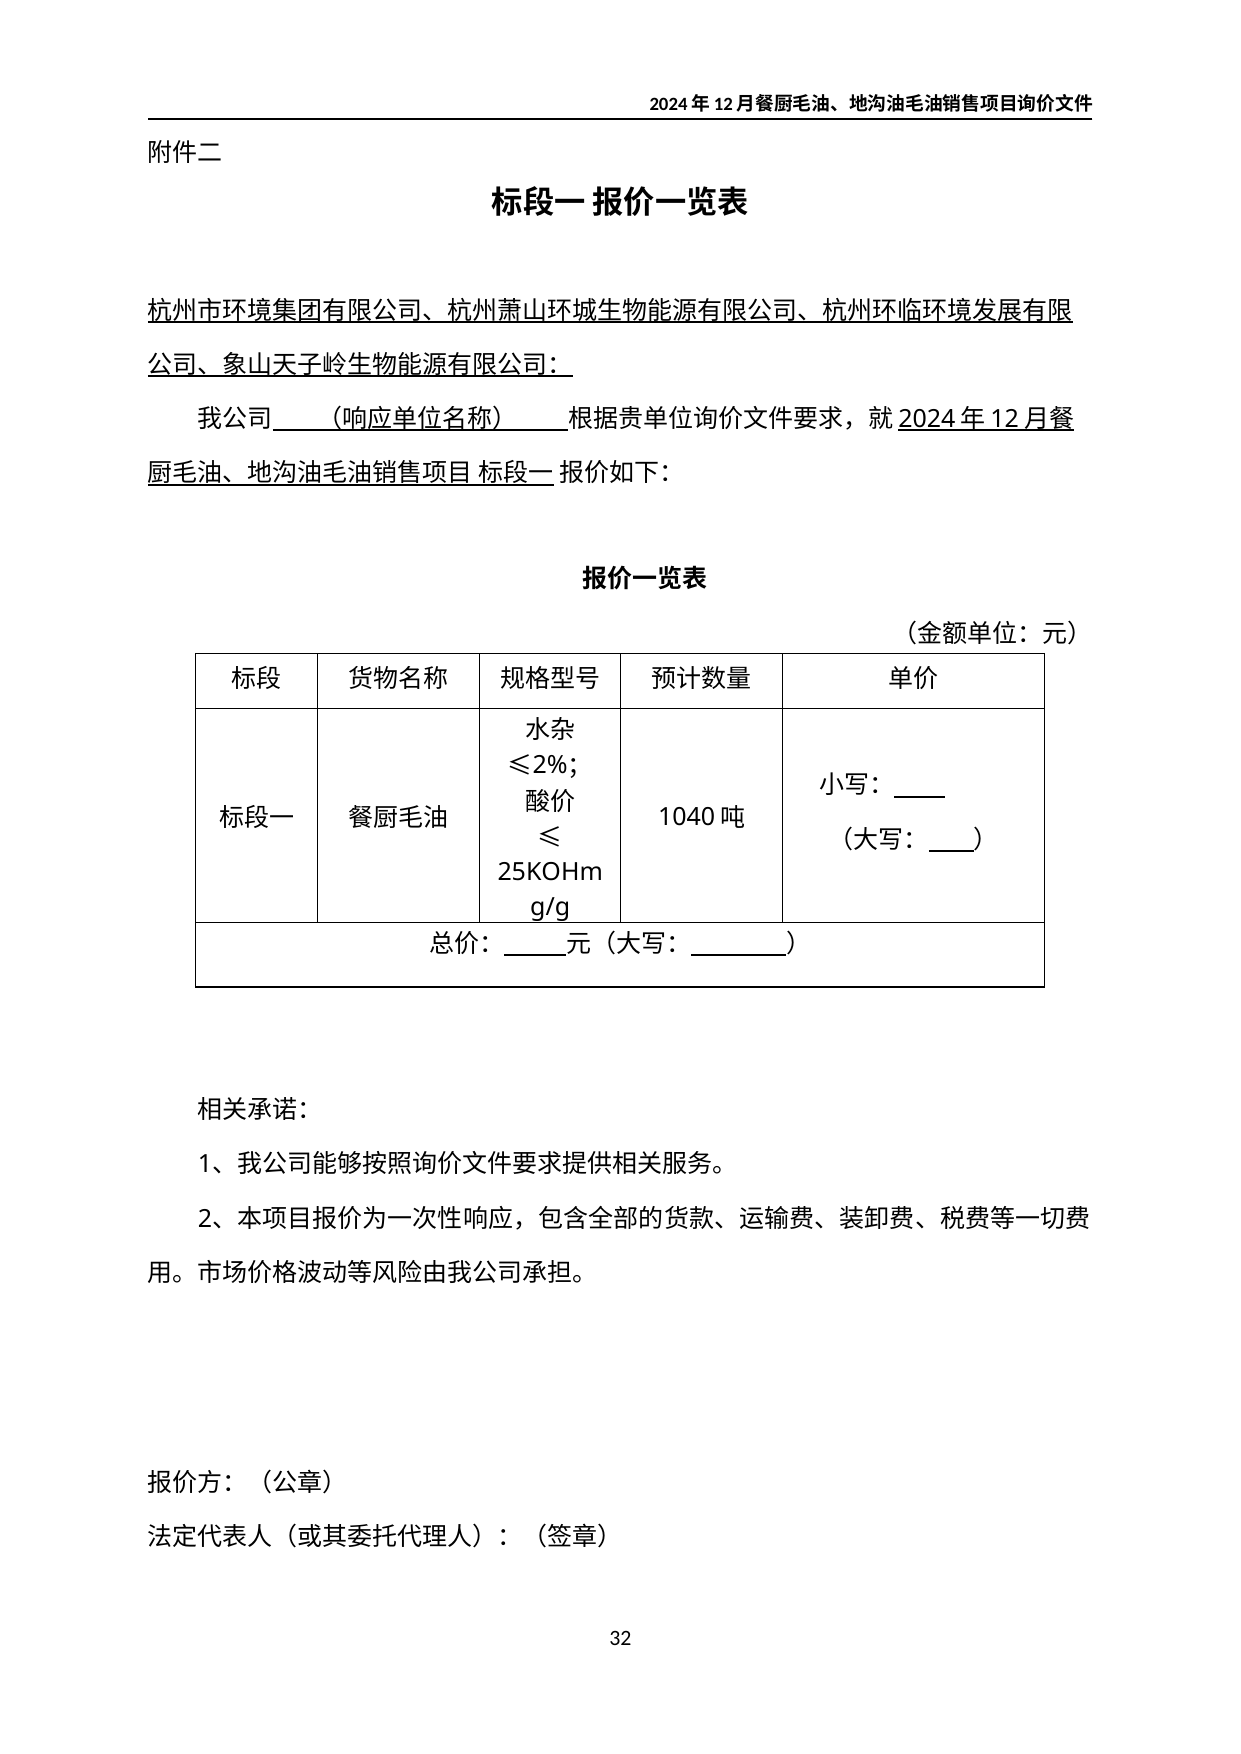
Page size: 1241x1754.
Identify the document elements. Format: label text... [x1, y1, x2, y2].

table_header 单价 [783, 654, 1044, 708]
table_cell 小写： （大写： ） [783, 709, 1044, 922]
table_cell 餐厨毛油 [318, 709, 479, 922]
table_header 规格型号 [480, 654, 620, 708]
text 报价方：（公章） [148, 1462, 1092, 1498]
table_cell 1040吨 [621, 709, 782, 922]
text 附件二 [148, 120, 1092, 172]
text 相关承诺： [148, 1089, 1092, 1126]
table_header 预计数量 [621, 654, 782, 708]
text 我公司 （响应单位名称） 根据贵单位询价文件要求，就2024年12月餐厨毛油、地沟油毛油销售项目 标段一 报价如下： [148, 384, 1092, 492]
table_cell 水杂≤2%； 酸价≤25KOHmg/g [480, 709, 620, 922]
table_cell 总价： 元（大写： ） [196, 923, 1044, 986]
text 法定代表人（或其委托代理人）：（签章） [148, 1517, 1092, 1553]
table_header 标段 [196, 654, 317, 708]
table_cell 标段一 [196, 709, 317, 922]
text 标段一 报价一览表 [148, 172, 1092, 224]
text （金额单位：元） [148, 599, 1092, 653]
text 报价一览表 [148, 544, 1092, 599]
text 1、我公司能够按照询价文件要求提供相关服务。 [148, 1144, 1092, 1180]
table_header 货物名称 [318, 654, 479, 708]
text 杭州市环境集团有限公司、杭州萧山环城生物能源有限公司、杭州环临环境发展有限公司、象山天子岭生物能源有限公司： [148, 276, 1092, 384]
text 2、本项目报价为一次性响应，包含全部的货款、运输费、装卸费、税费等一切费用。市场价格波动等风险由我公司承担。 [148, 1198, 1092, 1289]
